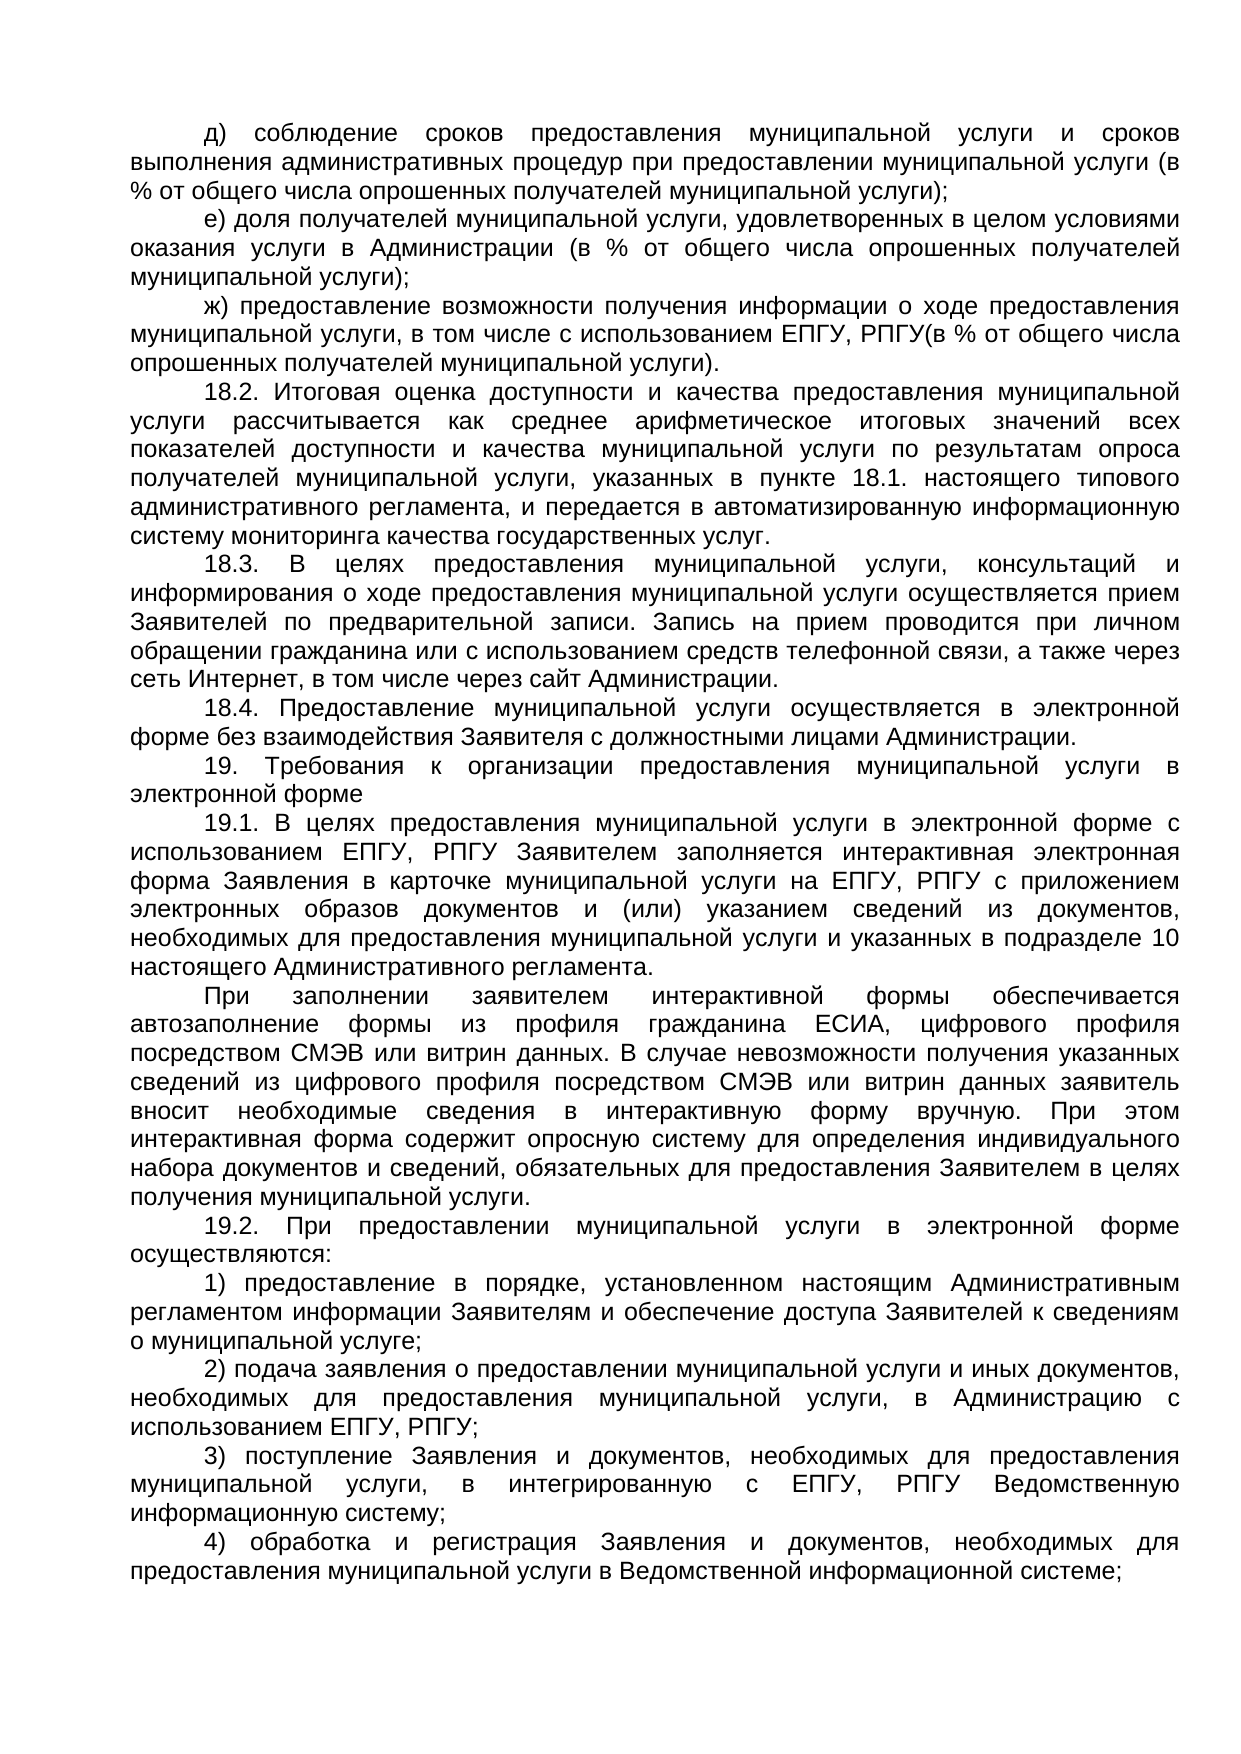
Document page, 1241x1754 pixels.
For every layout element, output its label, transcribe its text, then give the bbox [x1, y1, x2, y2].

text При заполнении заявителем интерактивной формы обеспечивается автозаполнение формы из профиля гражданина ЕСИА, цифрового профиля посредством СМЭВ или витрин данных. В случае невозможности получения указанных сведений из цифрового профиля посредством СМЭВ или витрин данных заявитель вносит необходимые сведения в интерактивную форму вручную. При этом интерактивная форма содержит опросную систему для определения индивидуального набора документов и сведений, обязательных для предоставления Заявителем в целях получения муниципальной услуги. [130, 981, 1181, 1211]
text д) соблюдение сроков предоставления муниципальной услуги и сроков выполнения административных процедур при предоставлении муниципальной услуги (в % от общего числа опрошенных получателей муниципальной услуги); [130, 118, 1181, 204]
text 19.2. При предоставлении муниципальной услуги в электронной форме осуществляются: [130, 1211, 1181, 1268]
text 19. Требования к организации предоставления муниципальной услуги в электронной форме [130, 751, 1181, 808]
text ж) предоставление возможности получения информации о ходе предоставления муниципальной услуги, в том числе с использованием ЕПГУ, РПГУ(в % от общего числа опрошенных получателей муниципальной услуги). [130, 291, 1181, 377]
text 3) поступление Заявления и документов, необходимых для предоставления муниципальной услуги, в интегрированную с ЕПГУ, РПГУ Ведомственную информационную систему; [130, 1441, 1181, 1527]
text 4) обработка и регистрация Заявления и документов, необходимых для предоставления муниципальной услуги в Ведомственной информационной системе; [130, 1527, 1181, 1584]
text 19.1. В целях предоставления муниципальной услуги в электронной форме с использованием ЕПГУ, РПГУ Заявителем заполняется интерактивная электронная форма Заявления в карточке муниципальной услуги на ЕПГУ, РПГУ с приложением электронных образов документов и (или) указанием сведений из документов, необходимых для предоставления муниципальной услуги и указанных в подразделе 10 настоящего Административного регламента. [130, 808, 1181, 981]
text 2) подача заявления о предоставлении муниципальной услуги и иных документов, необходимых для предоставления муниципальной услуги, в Администрацию с использованием ЕПГУ, РПГУ; [130, 1354, 1181, 1441]
text 18.3. В целях предоставления муниципальной услуги, консультаций и информирования о ходе предоставления муниципальной услуги осуществляется прием Заявителей по предварительной записи. Запись на прием проводится при личном обращении гражданина или с использованием средств телефонной связи, а также через сеть Интернет, в том числе через сайт Администрации. [130, 549, 1181, 693]
text 18.2. Итоговая оценка доступности и качества предоставления муниципальной услуги рассчитывается как среднее арифметическое итоговых значений всех показателей доступности и качества муниципальной услуги по результатам опроса получателей муниципальной услуги, указанных в пункте 18.1. настоящего типового административного регламента, и передается в автоматизированную информационную систему мониторинга качества государственных услуг. [130, 377, 1181, 549]
text 1) предоставление в порядке, установленном настоящим Административным регламентом информации Заявителям и обеспечение доступа Заявителей к сведениям о муниципальной услуге; [130, 1268, 1181, 1354]
text е) доля получателей муниципальной услуги, удовлетворенных в целом условиями оказания услуги в Администрации (в % от общего числа опрошенных получателей муниципальной услуги); [130, 204, 1181, 291]
text 18.4. Предоставление муниципальной услуги осуществляется в электронной форме без взаимодействия Заявителя с должностными лицами Администрации. [130, 693, 1181, 751]
